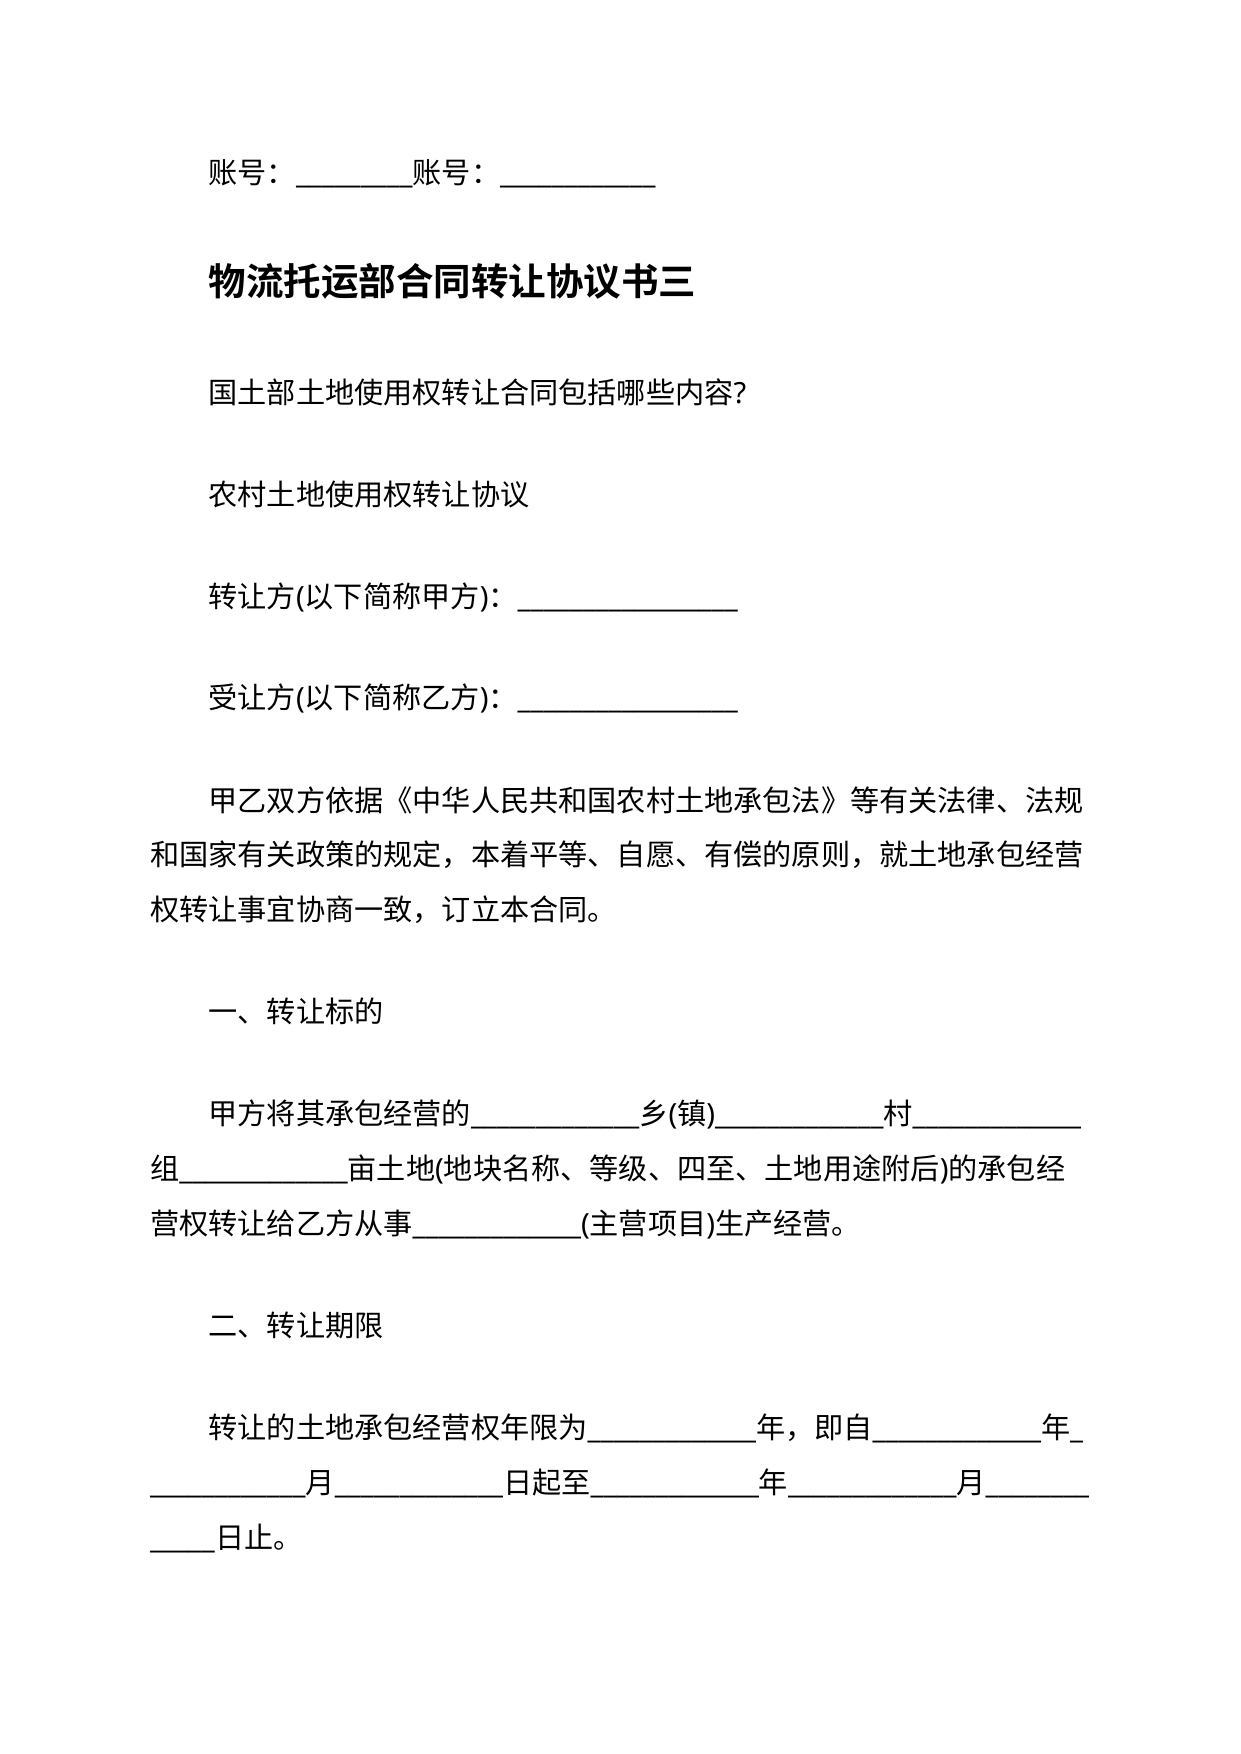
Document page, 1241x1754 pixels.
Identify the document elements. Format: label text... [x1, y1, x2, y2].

text 受让方(以下简称乙方)：_________________ [150, 675, 1090, 717]
text 甲方将其承包经营的_____________乡(镇)_____________村_____________组_____________亩土地(地块名称、等级、四至、土地用途附后)的承包经营权转让给乙方从事_____________(主营项目)生产经营。 [150, 1090, 1090, 1243]
text 一、转让标的 [150, 989, 1090, 1031]
text 农村土地使用权转让协议 [150, 471, 1090, 514]
text 物流托运部合同转让协议书三 [150, 252, 1090, 306]
text 甲乙双方依据《中华人民共和国农村土地承包法》等有关法律、法规和国家有关政策的规定，本着平等、自愿、有偿的原则，就土地承包经营权转让事宜协商一致，订立本合同。 [150, 777, 1090, 929]
text 转让的土地承包经营权年限为_____________年，即自_____________年_____________月_____________日起至_____________年_____________月_____________日止。 [150, 1404, 1090, 1557]
text 转让方(以下简称甲方)：_________________ [150, 573, 1090, 616]
text 国土部土地使用权转让合同包括哪些内容? [150, 369, 1090, 412]
text 二、转让期限 [150, 1302, 1090, 1345]
text 账号：_________账号：____________ [150, 150, 1090, 192]
